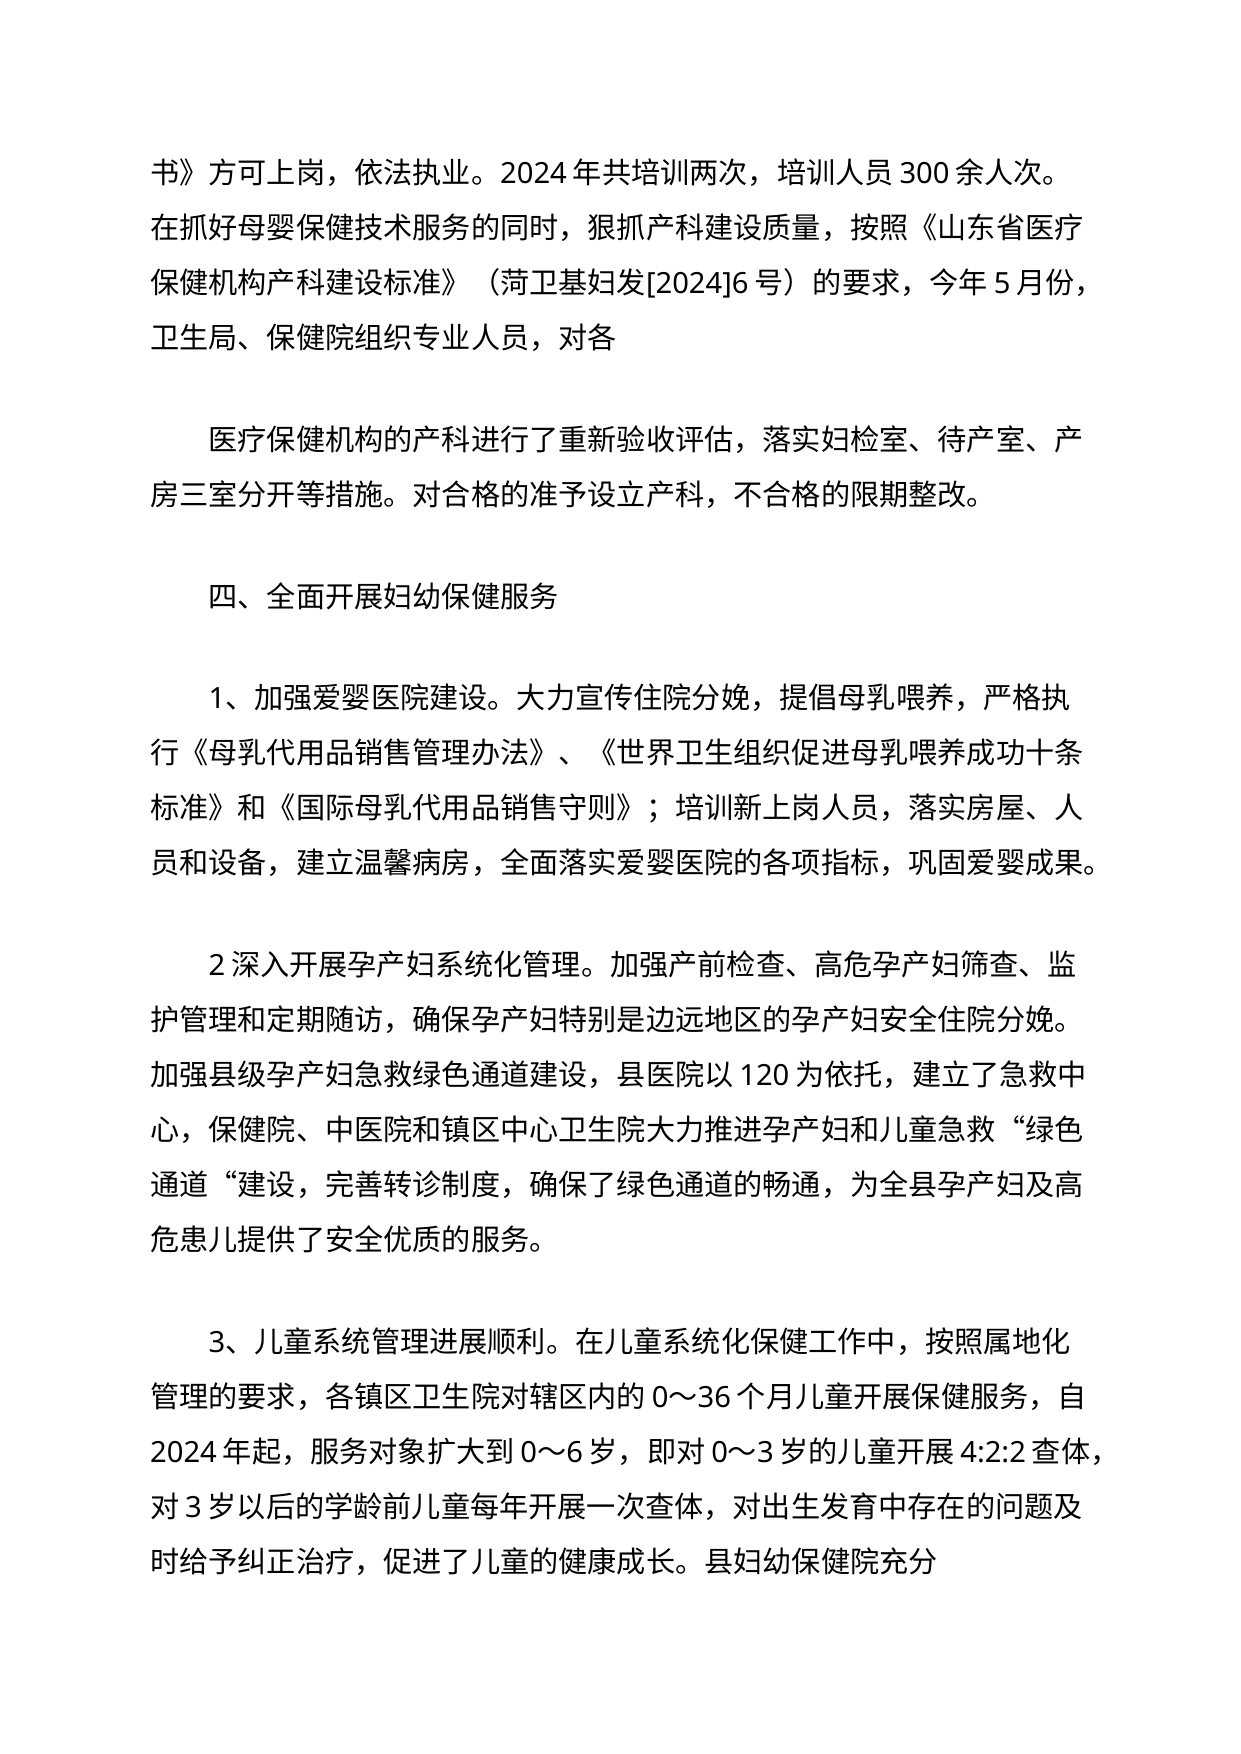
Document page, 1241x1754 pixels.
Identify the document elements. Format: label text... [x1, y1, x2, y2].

text 2深入开展孕产妇系统化管理。加强产前检查、高危孕产妇筛查、监护管理和定期随访，确保孕产妇特别是边远地区的孕产妇安全住院分娩。加强县级孕产妇急救绿色通道建设，县医院以120为依托，建立了急救中心，保健院、中医院和镇区中心卫生院大力推进孕产妇和儿童急救“绿色通道“建设，完善转诊制度，确保了绿色通道的畅通，为全县孕产妇及高危患儿提供了安全优质的服务。 [150, 942, 1090, 1259]
text 3、儿童系统管理进展顺利。在儿童系统化保健工作中，按照属地化管理的要求，各镇区卫生院对辖区内的0～36个月儿童开展保健服务，自2024年起，服务对象扩大到0～6岁，即对0～3岁的儿童开展4:2:2查体，对3岁以后的学龄前儿童每年开展一次查体，对出生发育中存在的问题及时给予纠正治疗，促进了儿童的健康成长。县妇幼保健院充分 [150, 1318, 1090, 1580]
text 医疗保健机构的产科进行了重新验收评估，落实妇检室、待产室、产房三室分开等措施。对合格的准予设立产科，不合格的限期整改。 [150, 417, 1090, 514]
text 四、全面开展妇幼保健服务 [150, 573, 1090, 616]
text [150, 150, 1090, 357]
text 1、加强爱婴医院建设。大力宣传住院分娩，提倡母乳喂养，严格执行《母乳代用品销售管理办法》、《世界卫生组织促进母乳喂养成功十条标准》和《国际母乳代用品销售守则》；培训新上岗人员，落实房屋、人员和设备，建立温馨病房，全面落实爱婴医院的各项指标，巩固爱婴成果。 [150, 675, 1090, 882]
